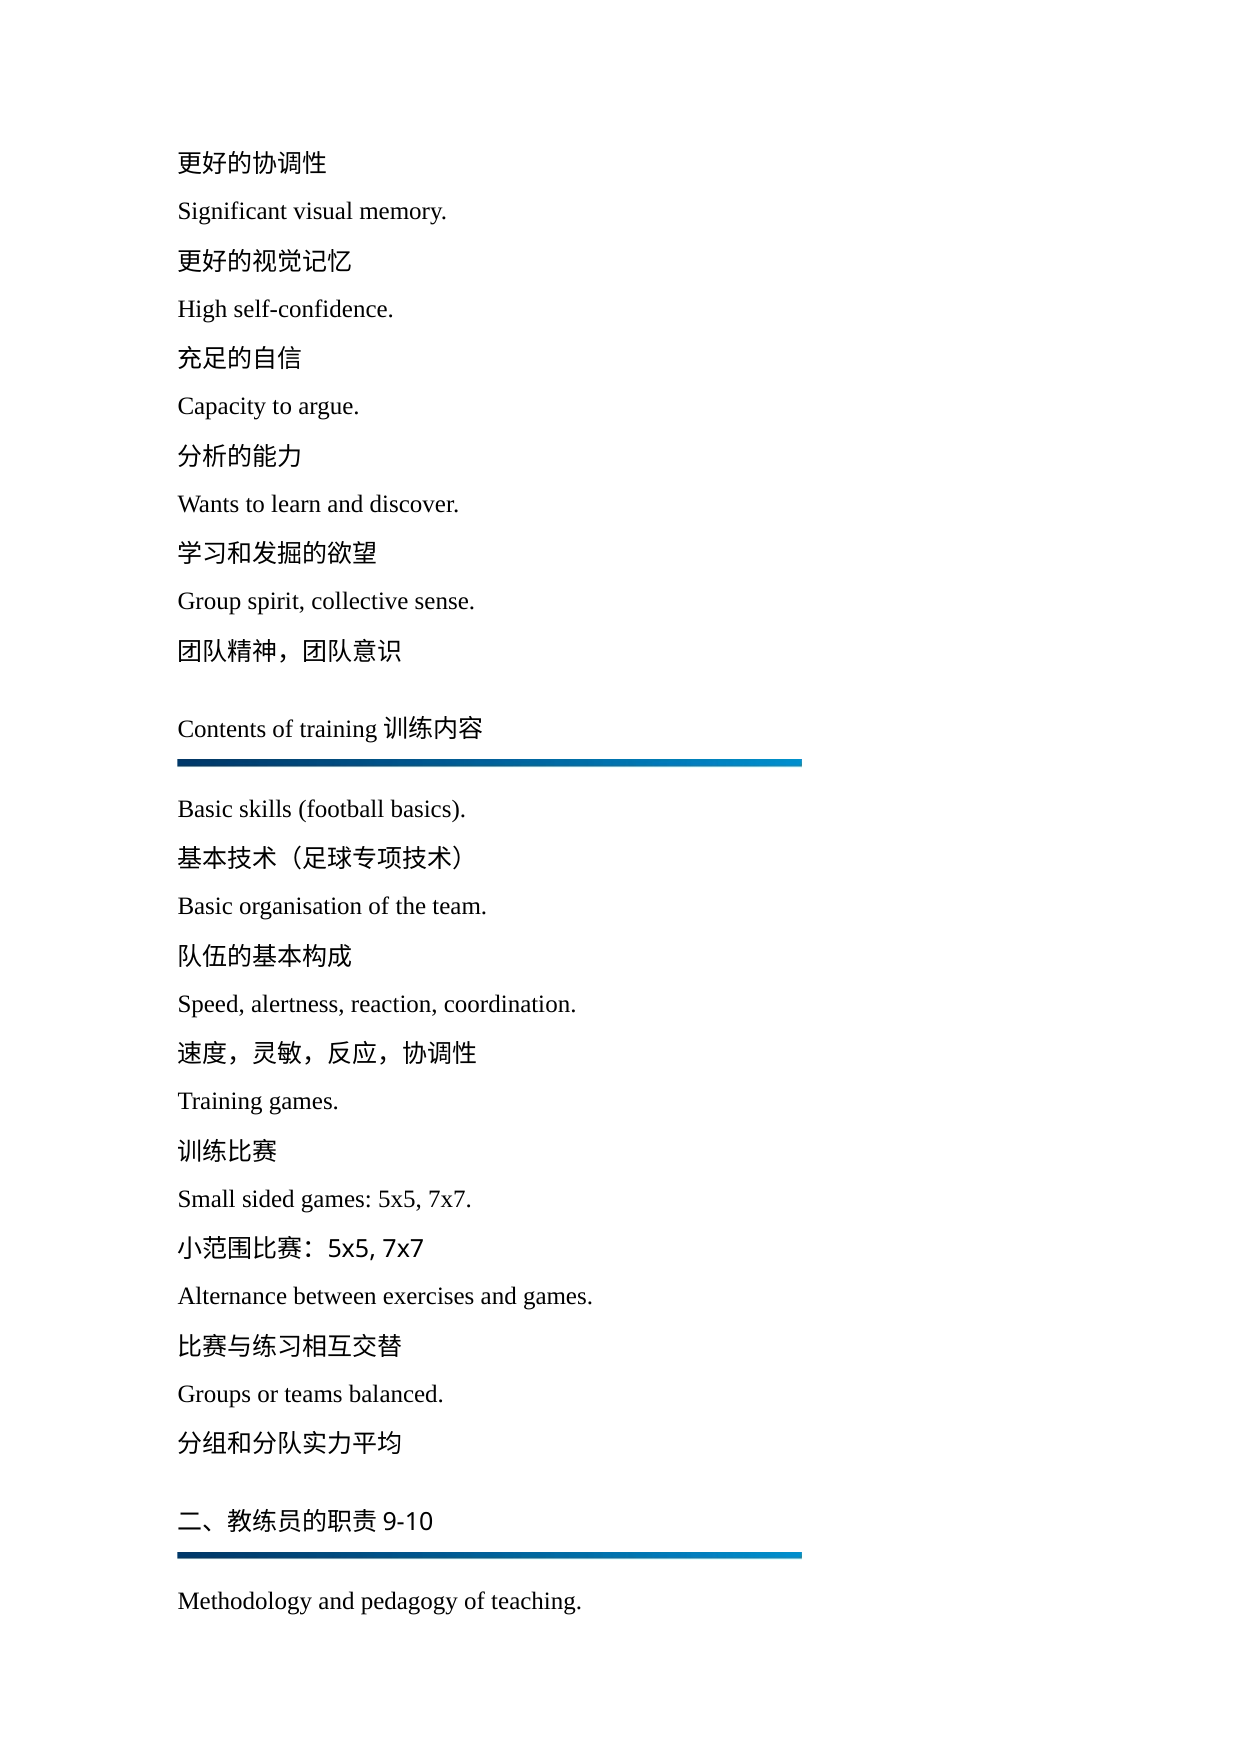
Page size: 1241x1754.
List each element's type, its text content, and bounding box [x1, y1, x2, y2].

text Methodology and pedagogy of teaching. [177, 1584, 1063, 1617]
text High self-confidence. [177, 292, 1063, 324]
text 小范围比赛：5x5, 7x7 [177, 1214, 1063, 1279]
text 分析的能力 [177, 422, 1063, 487]
text Significant visual memory. [177, 194, 1063, 227]
text 队伍的基本构成 [177, 922, 1063, 987]
picture [177, 1552, 803, 1560]
text 充足的自信 [177, 324, 1063, 389]
text 比赛与练习相互交替 [177, 1312, 1063, 1377]
text Small sided games: 5x5, 7x7. [177, 1182, 1063, 1214]
text Speed, alertness, reaction, coordination. [177, 987, 1063, 1019]
text 基本技术（足球专项技术） [177, 824, 1063, 889]
text Basic skills (football basics). [177, 792, 1063, 824]
text 学习和发掘的欲望 [177, 519, 1063, 584]
text Basic organisation of the team. [177, 889, 1063, 922]
text Contents of training 训练内容 [177, 694, 1063, 759]
text 更好的视觉记忆 [177, 227, 1063, 292]
text 团队精神，团队意识 [177, 617, 1063, 682]
text Capacity to argue. [177, 389, 1063, 422]
text 二、教练员的职责9-10 [177, 1487, 1063, 1552]
text Alternance between exercises and games. [177, 1279, 1063, 1312]
picture [177, 759, 803, 768]
text Training games. [177, 1084, 1063, 1117]
text 速度，灵敏，反应，协调性 [177, 1019, 1063, 1084]
text 更好的协调性 [177, 129, 1063, 194]
text 训练比赛 [177, 1117, 1063, 1182]
text Groups or teams balanced. [177, 1377, 1063, 1409]
text Group spirit, collective sense. [177, 584, 1063, 617]
text 分组和分队实力平均 [177, 1409, 1063, 1474]
text Wants to learn and discover. [177, 487, 1063, 519]
